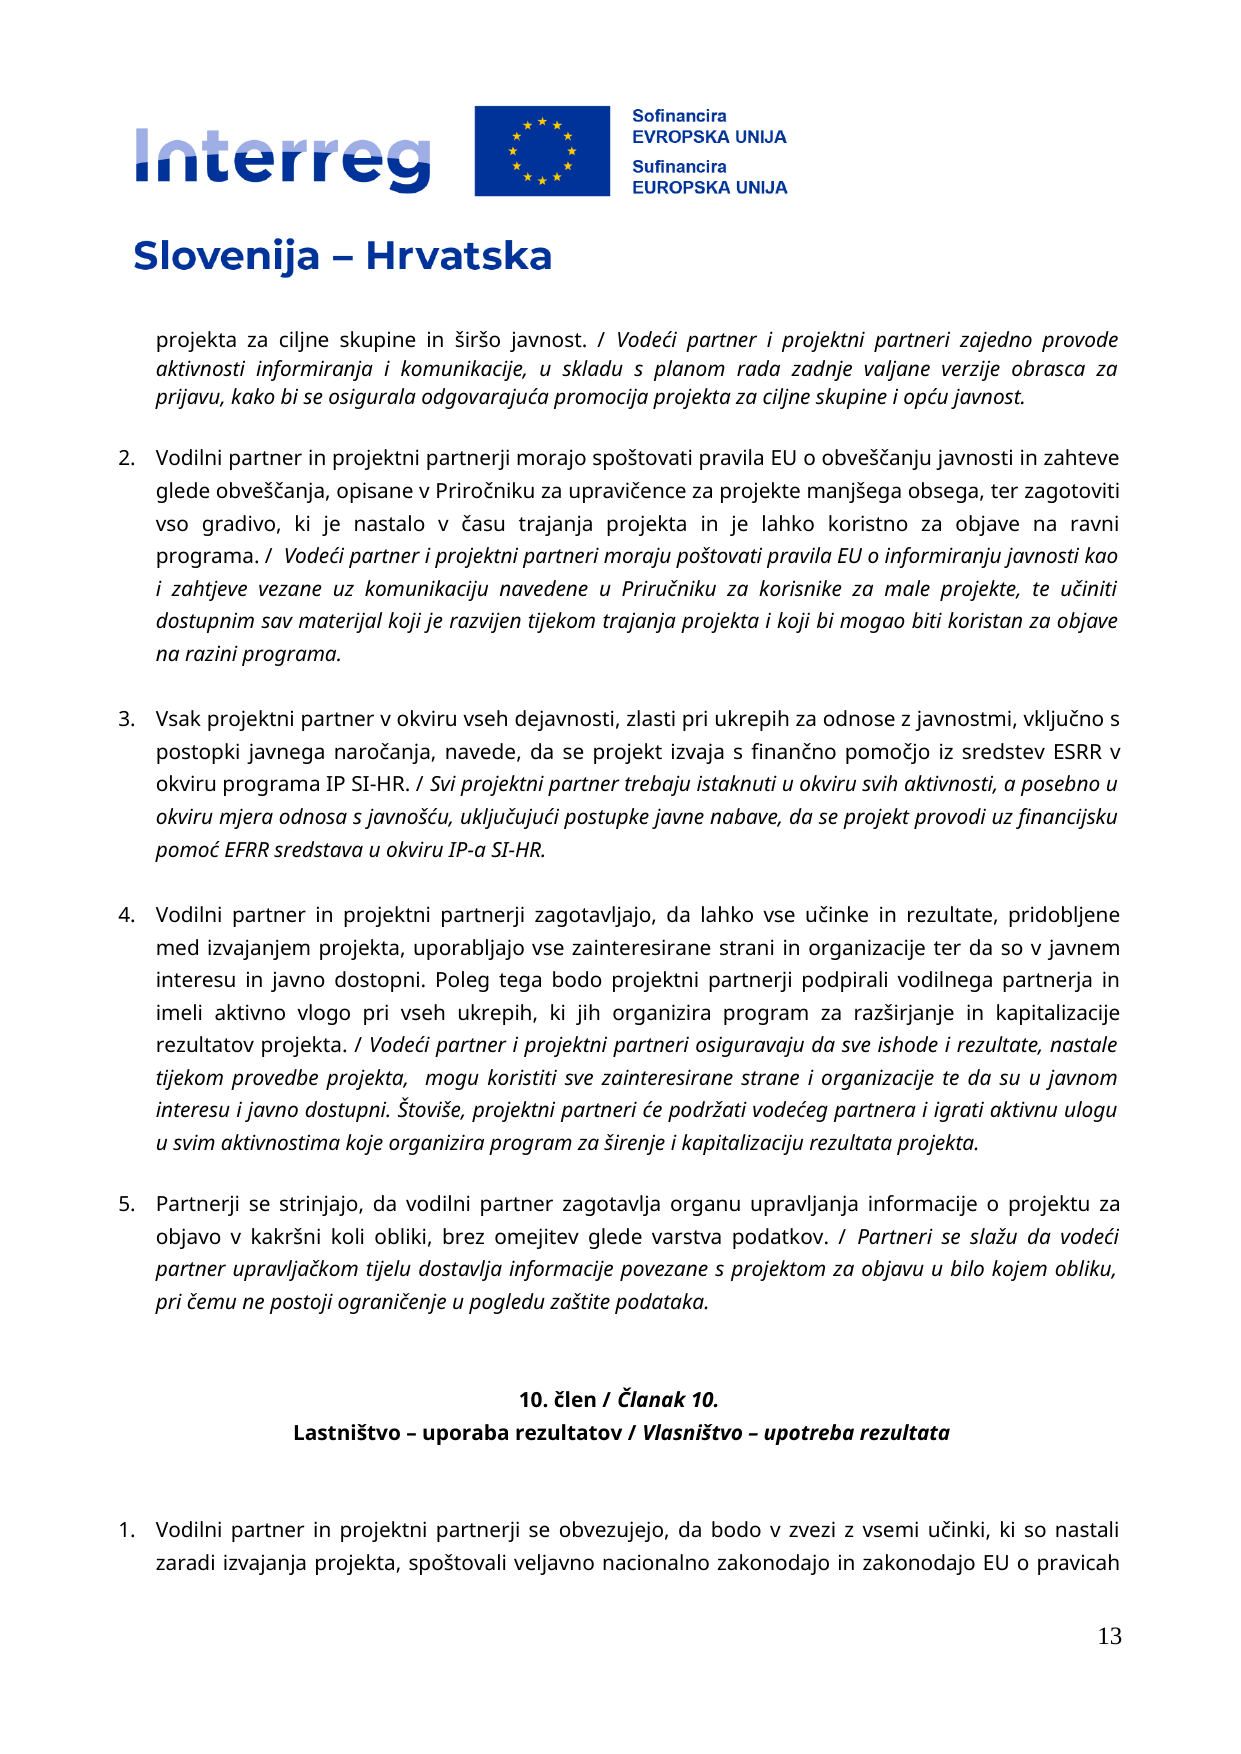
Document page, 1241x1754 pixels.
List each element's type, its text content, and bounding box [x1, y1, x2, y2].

list Vsak projektni partner v okviru vseh dejavnosti, zlasti pri ukrepih za odnose z javnostmi, vključno s postopki javnega naročanja, navede, da se projekt izvaja s finančno pomočjo iz sredstev ESRR v okviru programa IP SI-HR. / Svi projektni partner trebaju istaknuti u okviru svih aktivnosti, a posebno u okviru mjera odnosa s javnošću, uključujući postupke javne nabave, da se projekt provodi uz financijsku pomoć EFRR sredstava u okviru IP-a SI-HR. [118, 704, 1122, 863]
text Lastništvo – uporaba rezultatov / Vlasništvo – upotreba rezultata [118, 1418, 1122, 1446]
text 10. člen / Članak 10. [118, 1385, 1122, 1413]
list Vodilni partner in projektni partnerji morajo spoštovati pravila EU o obveščanju javnosti in zahteve glede obveščanja, opisane v Priročniku za upravičence za projekte manjšega obsega, ter zagotoviti vso gradivo, ki je nastalo v času trajanja projekta in je lahko koristno za objave na ravni programa. / Vodeći partner i projektni partneri moraju poštovati pravila EU o informiranju javnosti kao i zahtjeve vezane uz komunikaciju navedene u Priručniku za korisnike za male projekte, te učiniti dostupnim sav materijal koji je razvijen tijekom trajanja projekta i koji bi mogao biti koristan za objave na razini programa. [118, 443, 1122, 668]
list Vodilni partner in projektni partnerji zagotavljajo, da lahko vse učinke in rezultate, pridobljene med izvajanjem projekta, uporabljajo vse zainteresirane strani in organizacije ter da so v javnem interesu in javno dostopni. Poleg tega bodo projektni partnerji podpirali vodilnega partnerja in imeli aktivno vlogo pri vseh ukrepih, ki jih organizira program za razširjanje in kapitalizacije rezultatov projekta. / Vodeći partner i projektni partneri osiguravaju da sve ishode i rezultate, nastale tijekom provedbe projekta, mogu koristiti sve zainteresirane strane i organizacije te da su u javnom interesu i javno dostupni. Štoviše, projektni partneri će podržati vodećeg partnera i igrati aktivnu ulogu u svim aktivnostima koje organizira program za širenje i kapitalizaciju rezultata projekta. [118, 900, 1122, 1157]
list Partnerji se strinjajo, da vodilni partner zagotavlja organu upravljanja informacije o projektu za objavo v kakršni koli obliki, brez omejitev glede varstva podatkov. / Partneri se slažu da vodeći partner upravljačkom tijelu dostavlja informacije povezane s projektom za objavu u bilo kojem obliku, pri čemu ne postoji ograničenje u pogledu zaštite podataka. [118, 1189, 1122, 1316]
picture [118, 75, 866, 297]
